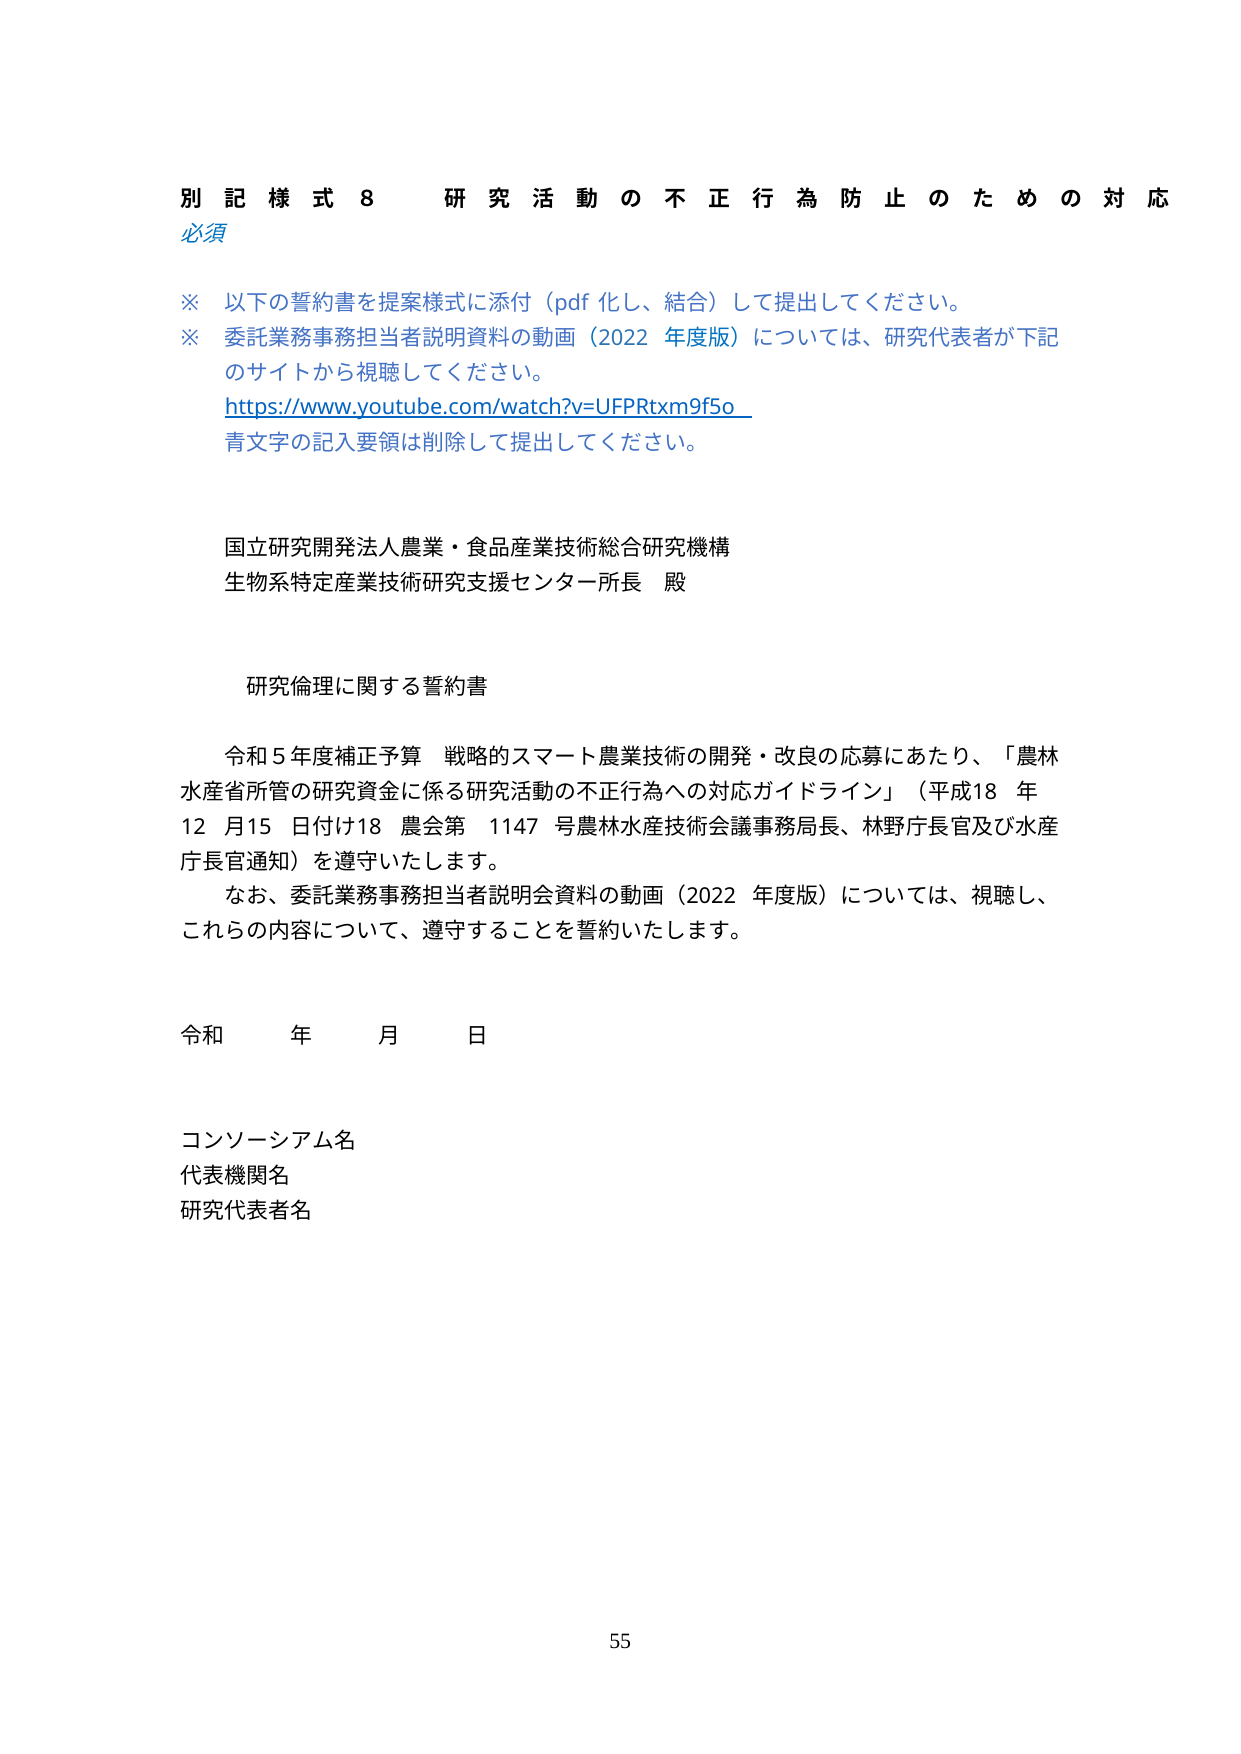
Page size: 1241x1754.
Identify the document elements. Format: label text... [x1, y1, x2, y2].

text なお、委託業務事務担当者説明会資料の動画（2022年度版）については、視聴し、これらの内容について、遵守することを誓約いたします。 [181, 877, 1060, 947]
text 国立研究開発法人農業・食品産業技術総合研究機構 [181, 528, 1060, 563]
text 研究倫理に関する誓約書 [181, 668, 1060, 702]
text 生物系特定産業技術研究支援センター所長 殿 [181, 563, 1060, 598]
text 青文字の記入要領は削除して提出してください。 [181, 423, 1060, 458]
text 令和５年度補正予算 戦略的スマート農業技術の開発・改良の応募にあたり、「農林水産省所管の研究資金に係る研究活動の不正行為への対応ガイドライン」（平成18年12月15日付け18農会第 1147号農林水産技術会議事務局長、林野庁長官及び水産庁長官通知）を遵守いたします。 [181, 737, 1060, 877]
text 別記様式８ 研究活動の不正行為防止のための対応 必須 [181, 179, 1060, 249]
text 研究代表者名 [181, 1191, 1060, 1226]
text ※ 以下の誓約書を提案様式に添付（pdf化し、結合）して提出してください。 [181, 284, 1060, 319]
text コンソーシアム名 [181, 1121, 1060, 1156]
text ※ 委託業務事務担当者説明資料の動画（2022年度版）については、研究代表者が下記のサイトから視聴してください。 [181, 319, 1060, 388]
text https://www.youtube.com/watch?v=UFPRtxm9f5o [181, 388, 1060, 423]
text 令和 年 月 日 [181, 1017, 1060, 1051]
text 代表機関名 [181, 1156, 1060, 1191]
